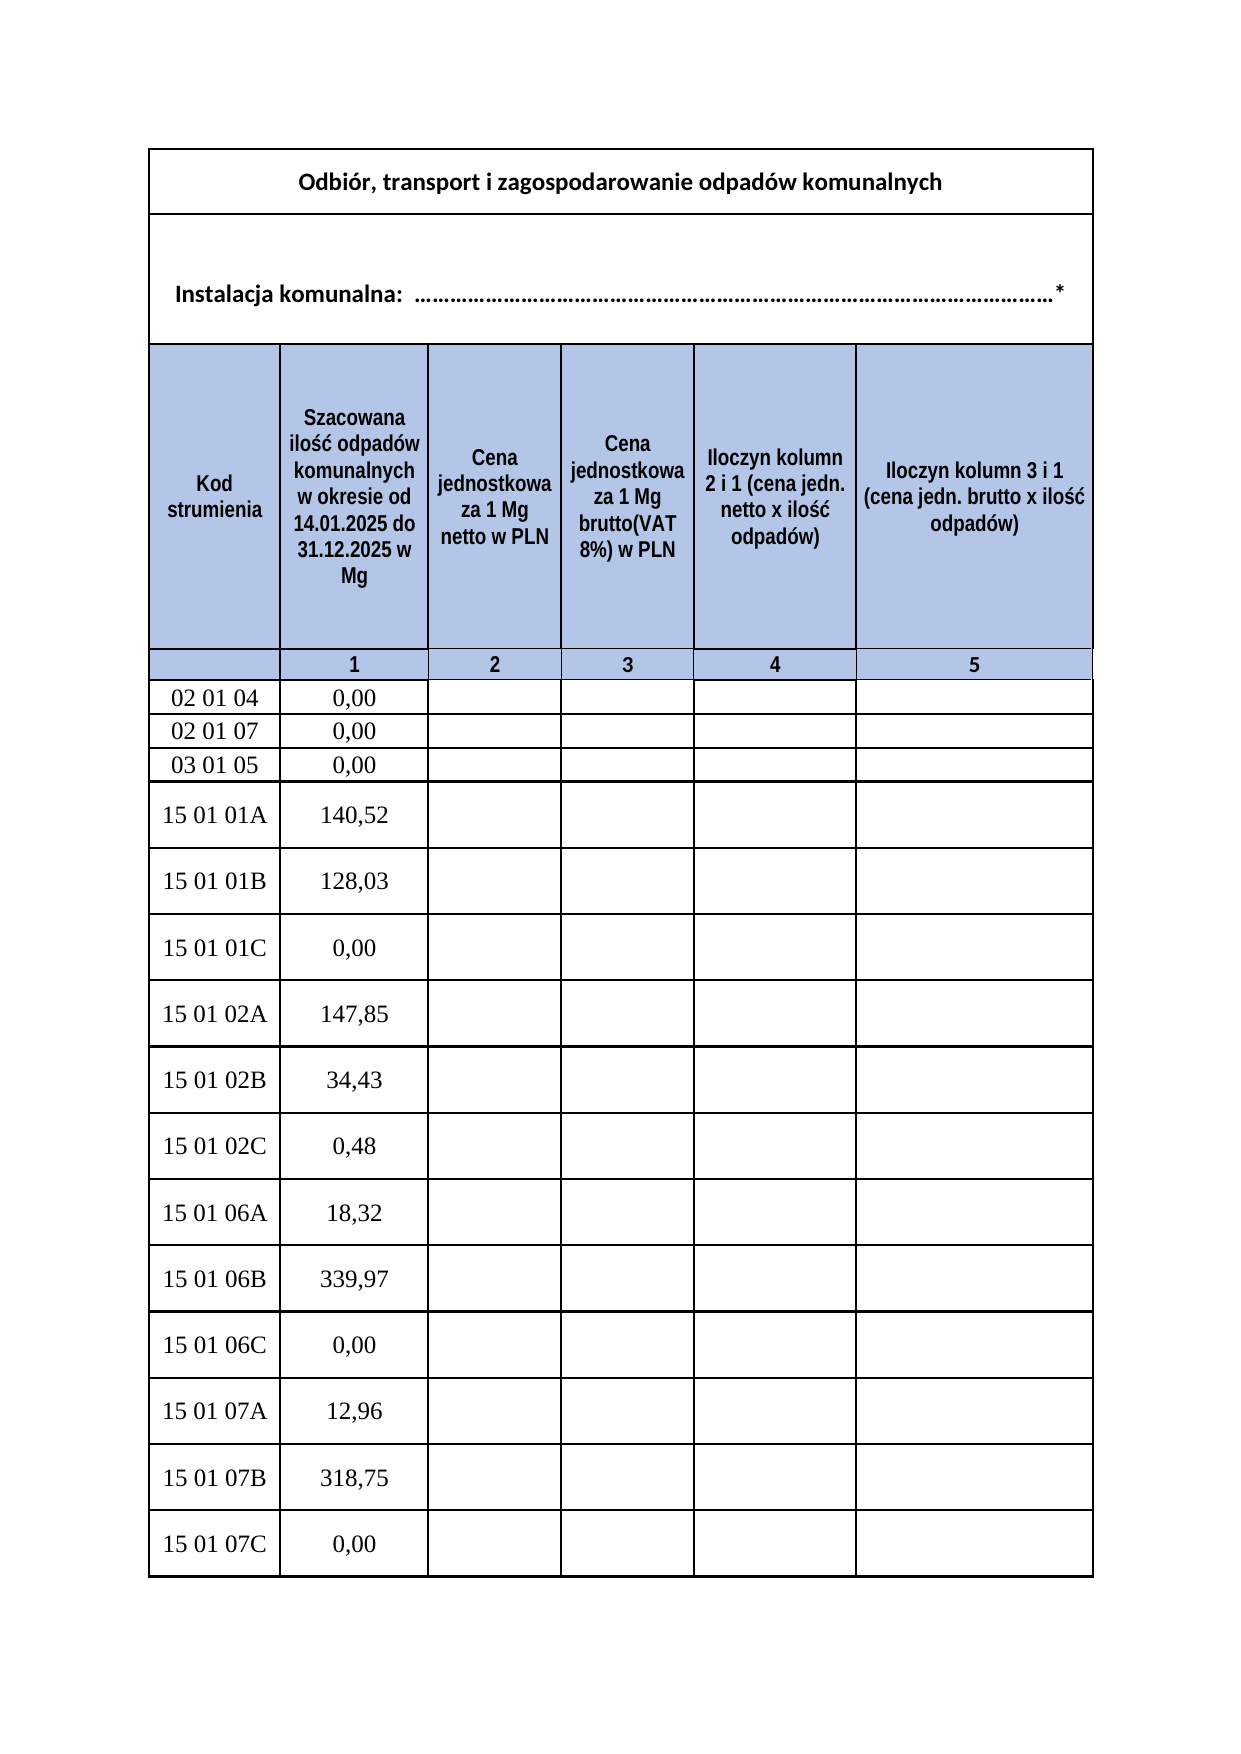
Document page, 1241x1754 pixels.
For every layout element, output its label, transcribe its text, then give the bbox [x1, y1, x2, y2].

table_cell [857, 849, 1092, 913]
table_cell [857, 749, 1092, 780]
table_cell 0,00 [281, 1313, 427, 1377]
table_cell Iloczyn kolumn 3 i 1 (cena jedn. brutto x ilość odpadów) [857, 345, 1092, 648]
table_cell [429, 749, 560, 780]
table_cell [857, 1246, 1092, 1310]
table_cell [562, 680, 693, 713]
table_cell [857, 1379, 1092, 1443]
table_cell [562, 1246, 693, 1310]
table_cell [695, 981, 855, 1045]
table_cell 0,48 [281, 1114, 427, 1178]
table_cell [857, 679, 1092, 713]
table_cell [857, 1048, 1092, 1112]
table_cell [150, 650, 279, 679]
table_cell 2 [429, 649, 561, 679]
table_cell [562, 1511, 693, 1575]
table_header Odbiór, transport i zagospodarowanie odpadów komunalnych [150, 150, 1092, 213]
table_cell [429, 1246, 560, 1310]
table_cell 15 01 07C [150, 1511, 279, 1575]
table_cell [429, 1114, 560, 1178]
table_cell [429, 849, 560, 913]
table_cell Instalacja komunalna: ………………………………………………………………………………………………* [150, 245, 1092, 343]
table_cell 15 01 07A [150, 1379, 279, 1443]
table_cell [562, 749, 693, 780]
table_cell 339,97 [281, 1246, 427, 1310]
table_cell [562, 1048, 693, 1112]
table_cell 0,00 [281, 681, 427, 713]
table_cell Cena jednostkowa za 1 Mg brutto(VAT 8%) w PLN [562, 345, 693, 648]
table_cell [562, 1379, 693, 1443]
table_cell 147,85 [281, 981, 427, 1045]
table_cell [857, 1180, 1092, 1244]
table_cell 15 01 02A [150, 981, 279, 1045]
table_cell [857, 915, 1092, 979]
table_cell [695, 749, 855, 780]
table_cell [695, 1114, 855, 1178]
table_cell [695, 1180, 855, 1244]
table_cell [857, 783, 1092, 847]
table_cell 18,32 [281, 1180, 427, 1244]
table_cell [429, 915, 560, 979]
table_cell [695, 1445, 855, 1509]
table_cell 140,52 [281, 783, 427, 847]
table_cell 15 01 01A [150, 783, 279, 847]
table_cell 02 01 04 [150, 681, 279, 713]
table_cell [150, 215, 1092, 245]
table_cell 0,00 [281, 915, 427, 979]
table_cell [857, 981, 1092, 1045]
table_cell 15 01 01B [150, 849, 279, 913]
table_cell 0,00 [281, 1511, 427, 1575]
table_cell 03 01 05 [150, 749, 279, 780]
table_cell [857, 1445, 1092, 1509]
table_cell 02 01 07 [150, 715, 279, 747]
table_cell [695, 1048, 855, 1112]
table_cell [562, 1313, 693, 1377]
table_cell [857, 1511, 1092, 1575]
table_cell Szacowana ilość odpadów komunalnych w okresie od 14.01.2025 do 31.12.2025 w Mg [281, 345, 427, 648]
table_cell [562, 849, 693, 913]
table_cell [562, 783, 693, 847]
table_cell 128,03 [281, 849, 427, 913]
table_cell 318,75 [281, 1445, 427, 1509]
table_cell [429, 1180, 560, 1244]
table_cell [562, 1114, 693, 1178]
table_cell [695, 915, 855, 979]
table_cell 5 [857, 648, 1092, 679]
table_cell [695, 715, 855, 747]
table_cell 15 01 07B [150, 1445, 279, 1509]
table_cell 15 01 06A [150, 1180, 279, 1244]
table_cell [695, 1511, 855, 1575]
table_cell [429, 680, 560, 713]
table_cell [857, 1114, 1092, 1178]
table_cell [429, 1048, 560, 1112]
table_cell 15 01 06C [150, 1313, 279, 1377]
table_cell [429, 1511, 560, 1575]
table_cell 0,00 [281, 749, 427, 780]
table_cell Iloczyn kolumn 2 i 1 (cena jedn. netto x ilość odpadów) [695, 345, 855, 648]
table_cell Cena jednostkowa za 1 Mg netto w PLN [429, 345, 560, 648]
table_cell 15 01 01C [150, 915, 279, 979]
table_cell 0,00 [281, 715, 427, 747]
table_cell [562, 981, 693, 1045]
table_cell [562, 715, 693, 747]
table_cell [429, 981, 560, 1045]
table_cell [695, 681, 855, 713]
table_cell 15 01 02C [150, 1114, 279, 1178]
table_cell 34,43 [281, 1048, 427, 1112]
table_cell [857, 1313, 1092, 1377]
table_cell 15 01 06B [150, 1246, 279, 1310]
table_cell [429, 715, 560, 747]
table_cell [562, 1180, 693, 1244]
table_cell [429, 1445, 560, 1509]
table_cell [695, 1246, 855, 1310]
table_cell [429, 1379, 560, 1443]
table_cell [562, 915, 693, 979]
table_cell 3 [562, 649, 693, 679]
table_cell 15 01 02B [150, 1048, 279, 1112]
table_cell Kod strumienia [150, 345, 279, 648]
table_cell 1 [281, 650, 428, 679]
table_cell [695, 1379, 855, 1443]
table_cell [429, 783, 560, 847]
table_cell [695, 1313, 855, 1377]
table_cell [429, 1313, 560, 1377]
table_cell [562, 1445, 693, 1509]
table_cell [857, 715, 1092, 747]
table_cell [695, 783, 855, 847]
table_cell [695, 849, 855, 913]
table_cell 4 [694, 650, 856, 679]
table_cell 12,96 [281, 1379, 427, 1443]
